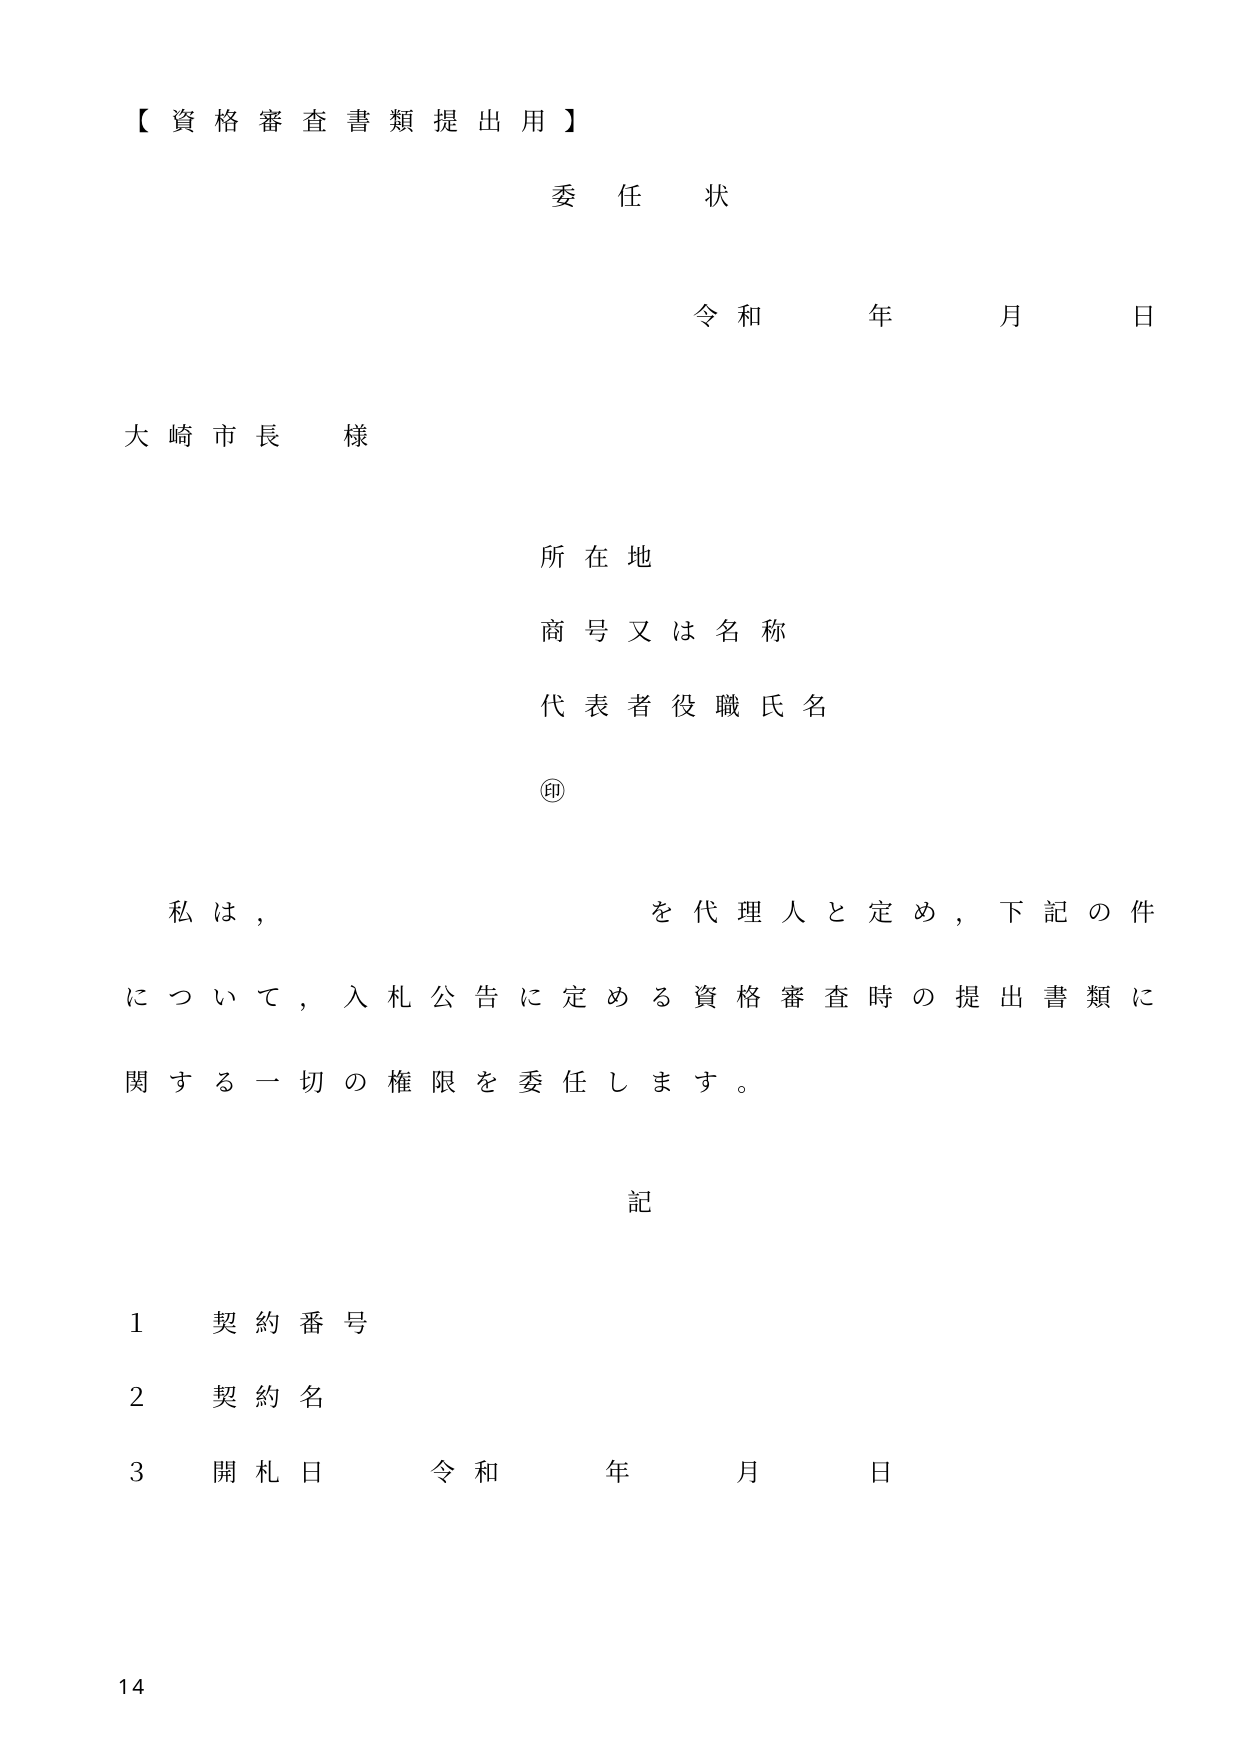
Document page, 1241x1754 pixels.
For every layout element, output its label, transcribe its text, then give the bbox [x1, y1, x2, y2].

text 【資格審査書類提出用】 [124, 91, 1174, 148]
text 代表者役職氏名 ㊞ [538, 676, 1174, 818]
text 大崎市長 様 [124, 407, 1174, 463]
text 令和 年 月 日 [124, 286, 1174, 343]
text 所在地 [538, 527, 1174, 584]
text ２ 契約名 [124, 1368, 1174, 1424]
text 私は， を代理人と定め，下記の件について，入札公告に定める資格審査時の提出書類に関する一切の権限を委任します。 [124, 882, 1174, 1109]
text ３ 開札日 令和 年 月 日 [124, 1442, 1174, 1499]
text １ 契約番号 [124, 1293, 1174, 1350]
text 委任状 [124, 166, 1174, 223]
text 商号又は名称 [538, 602, 1174, 658]
text 記 [124, 1173, 1174, 1229]
